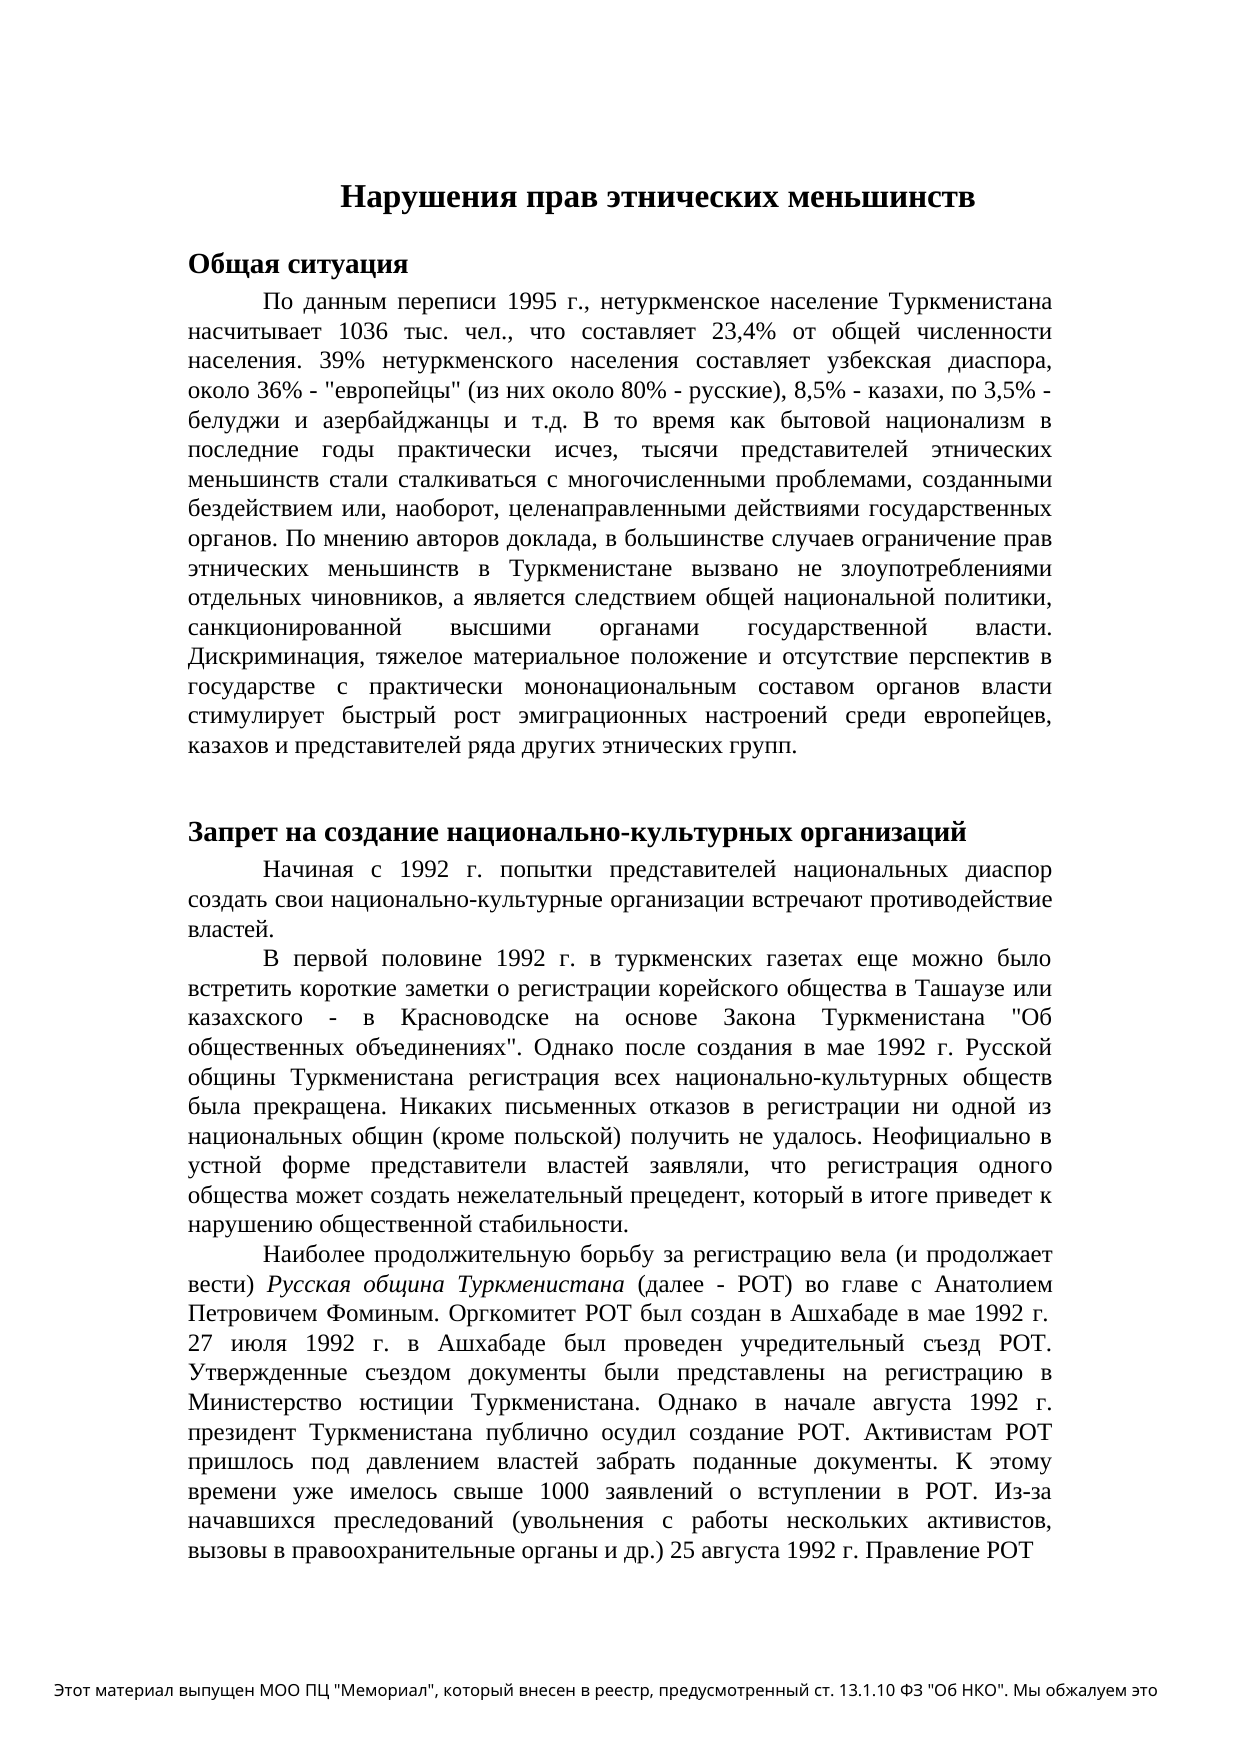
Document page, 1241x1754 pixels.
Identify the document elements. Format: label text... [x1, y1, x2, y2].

subtitle Нарушения прав этнических меньшинств [178, 176, 1063, 214]
text По данным переписи 1995 г., нетуркменское население Туркменистана насчитывает 1036 тыс. чел., что составляет 23,4% от общей численности населения. 39% нетуркменского населения составляет узбекская диаспора, около 36% - "европейцы" (из них около 80% - русские), 8,5% - казахи, по 3,5% - белуджи и азербайджанцы и т.д. В то время как бытовой национализм в последние годы практически исчез, тысячи представителей этнических меньшинств стали сталкиваться с многочисленными проблемами, созданными бездействием или, наоборот, целенаправленными действиями государственных органов. По мнению авторов доклада, в большинстве случаев ограничение прав этнических меньшинств в Туркменистане вызвано не злоупотреблениями отдельных чиновников, а является следствием общей национальной политики, санкционированной высшими органами государственной власти. Дискриминация, тяжелое материальное положение и отсутствие перспектив в государстве с практически мононациональным составом органов власти стимулирует быстрый рост эмиграционных настроений среди европейцев, казахов и представителей ряда других этнических групп. [188, 286, 1053, 759]
text Начиная с 1992 г. попытки представителей национальных диаспор создать свои национально-культурные организации встречают противодействие властей. [188, 854, 1053, 942]
subtitle Общая ситуация [188, 246, 1063, 280]
text В первой половине 1992 г. в туркменских газетах еще можно было встретить короткие заметки о регистрации корейского общества в Ташаузе или казахского - в Красноводске на основе Закона Туркменистана "Об общественных объединениях". Однако после создания в мае 1992 г. Русской общины Туркменистана регистрация всех национально-культурных обществ была прекращена. Никаких письменных отказов в регистрации ни одной из национальных общин (кроме польской) получить не удалось. Неофициально в устной форме представители властей заявляли, что регистрация одного общества может создать нежелательный прецедент, который в итоге приведет к нарушению общественной стабильности. [188, 943, 1053, 1238]
subtitle Запрет на создание национально-культурных организаций [188, 814, 1063, 848]
text 27 июля 1992 г. в Ашхабаде был проведен учредительный съезд РОТ. Утвержденные съездом документы были представлены на регистрацию в Министерство юстиции Туркменистана. Однако в начале августа 1992 г. президент Туркменистана публично осудил создание РОТ. Активистам РОТ пришлось под давлением властей забрать поданные документы. К этому времени уже имелось свыше 1000 заявлений о вступлении в РОТ. Из-за начавшихся преследований (увольнения с работы нескольких активистов, вызовы в правоохранительные органы и др.) 25 августа 1992 г. Правление РОТ [188, 1328, 1053, 1564]
text Наиболее продолжительную борьбу за регистрацию вела (и продолжает вести) Русская община Туркменистана (далее - РОТ) во главе с Анатолием Петровичем Фоминым. Оргкомитет РОТ был создан в Ашхабаде в мае 1992 г. [188, 1239, 1053, 1327]
